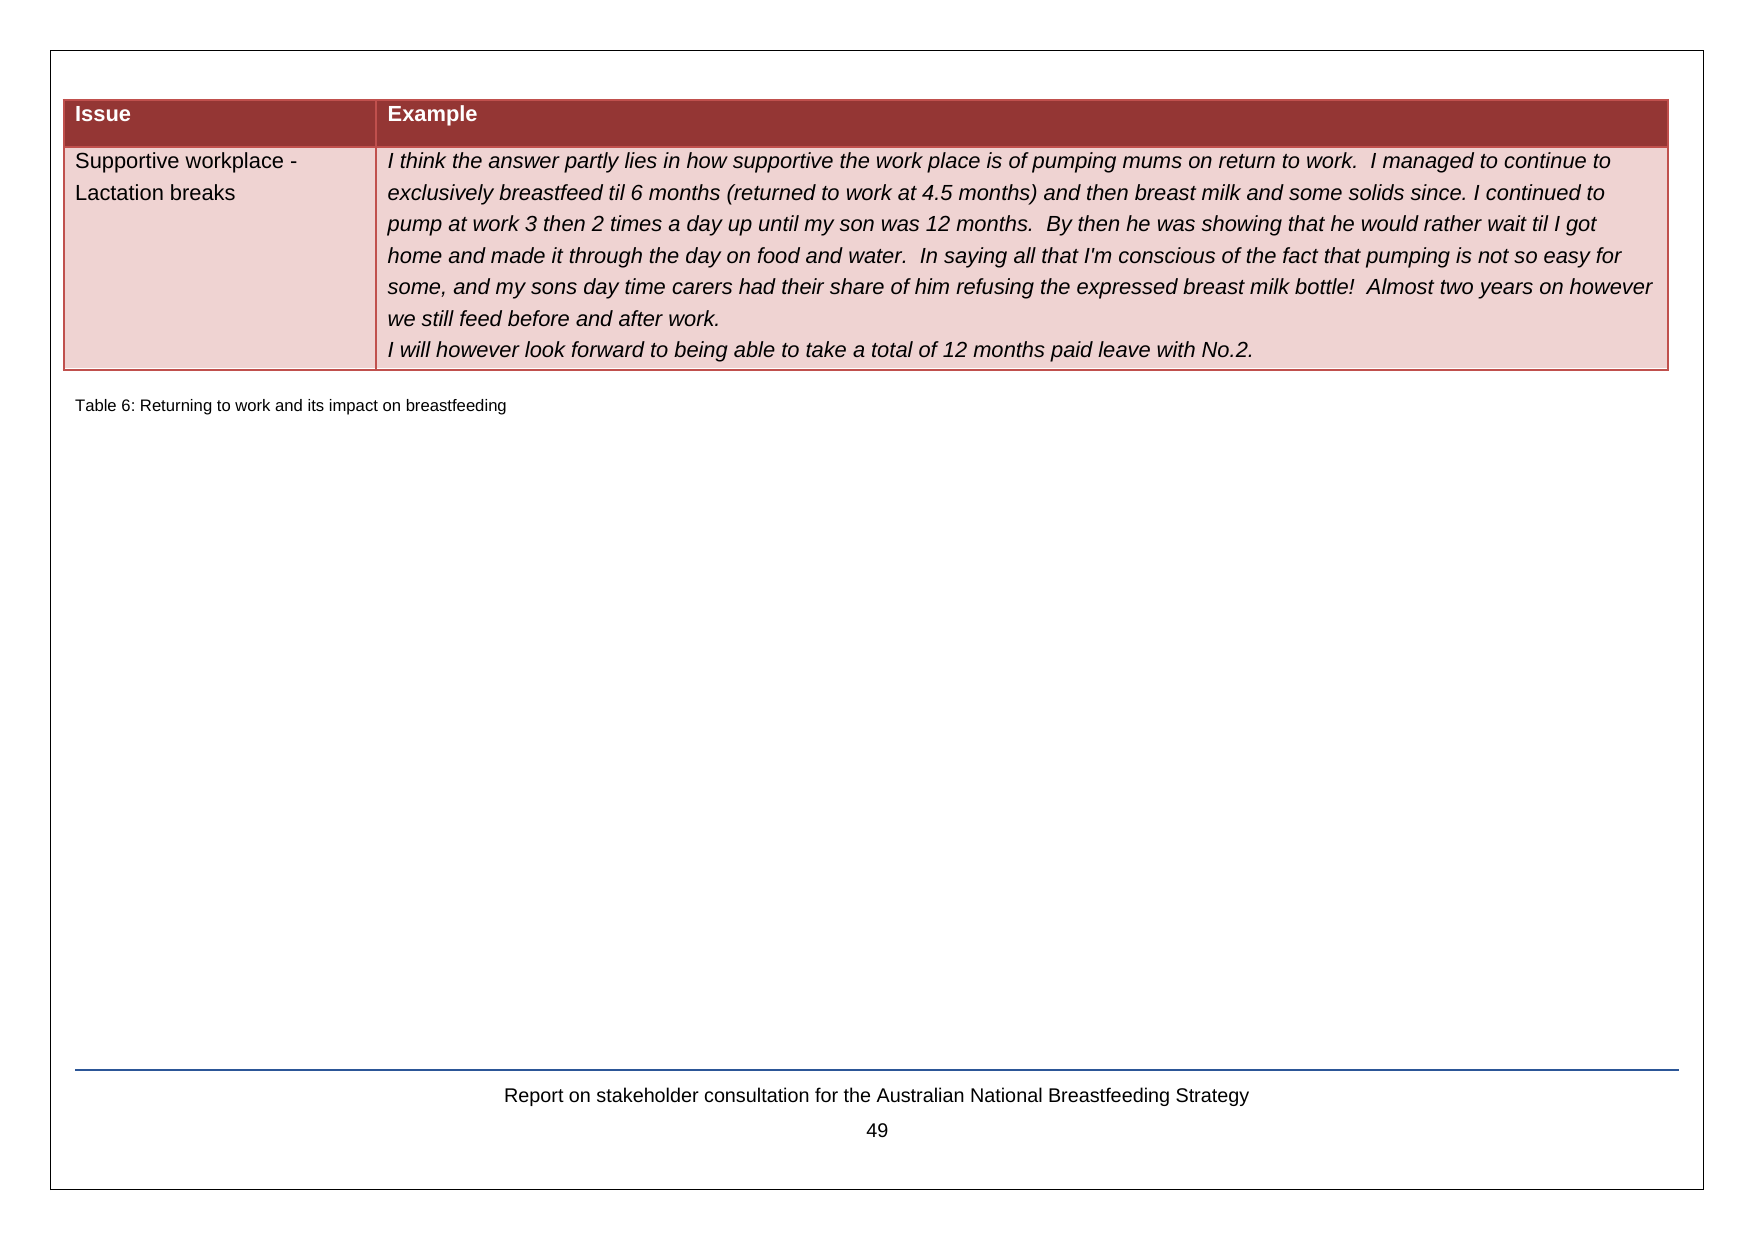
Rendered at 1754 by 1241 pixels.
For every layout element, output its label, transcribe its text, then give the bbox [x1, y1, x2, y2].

text Table 6: Returning to work and its impact on breastfeeding [75, 396, 1679, 415]
table_header Issue [65, 101, 375, 146]
table_header Example [377, 101, 1667, 146]
table_cell I think the answer partly lies in how supportive the work place is of pumping mums on return to work. I managed to continue to exclusively breastfeed til 6 months (returned to work at 4.5 months) and then breast milk and some solids since. I continued to pump at work 3 then 2 times a day up until my son was 12 months. By then he was showing that he would rather wait til I got home and made it through the day on food and water. In saying all that I'm conscious of the fact that pumping is not so easy for some, and my sons day time carers had their share of him refusing the expressed breast milk bottle! Almost two years on however we still feed before and after work. I will however look forward to being able to take a total of 12 months paid leave with No.2. [377, 148, 1667, 368]
table_cell Supportive workplace - Lactation breaks [65, 148, 375, 368]
